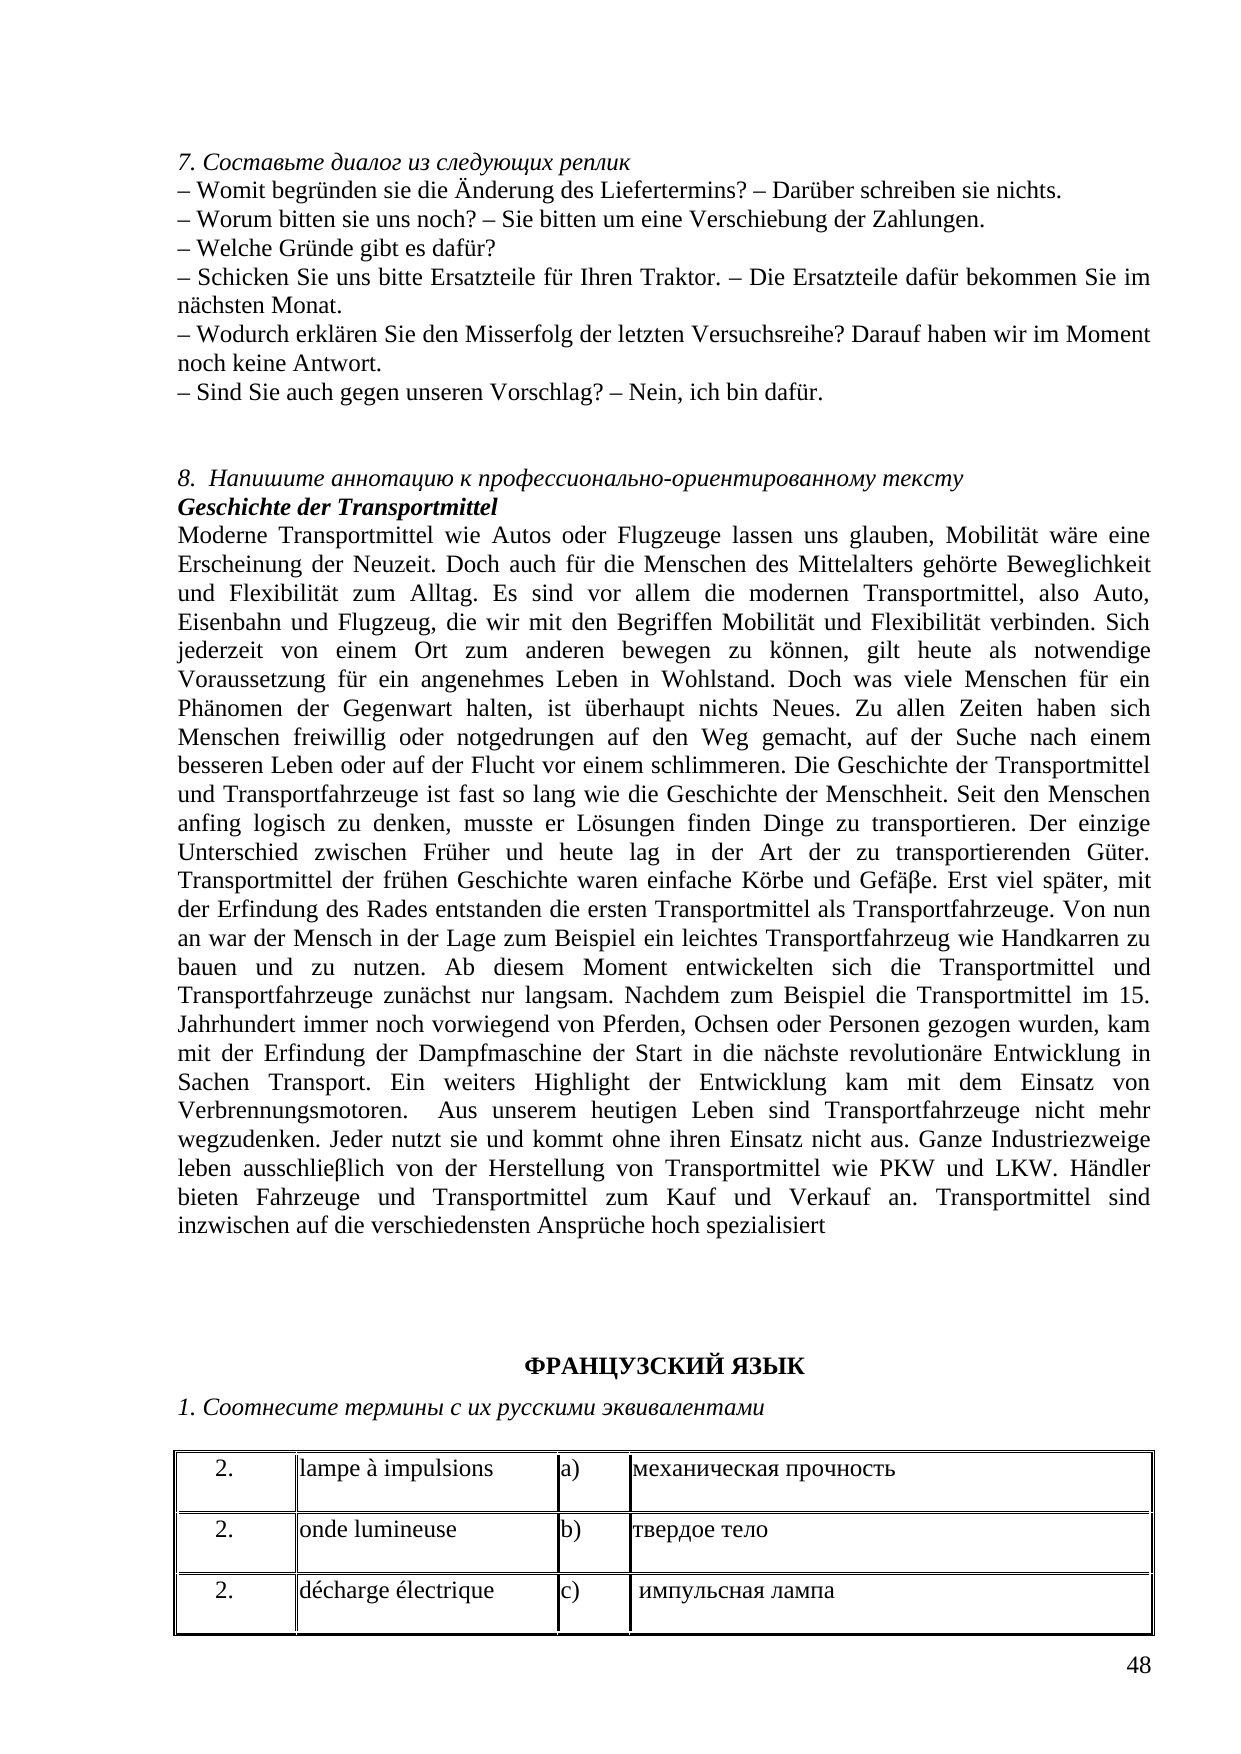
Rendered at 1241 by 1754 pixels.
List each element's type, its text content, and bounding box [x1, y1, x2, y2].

table_cell b) [560, 1514, 629, 1572]
text – Womit begründen sie die Änderung des Liefertermins? – Darüber schreiben sie nichts. [177, 176, 1152, 204]
table_header a) [558, 1451, 630, 1511]
table_cell импульсная лампа [630, 1572, 1153, 1633]
text – Worum bitten sie uns noch? – Sie bitten um eine Verschiebung der Zahlungen. [177, 204, 1152, 233]
text 8. Напишите аннотацию к профессионально-ориентированному тексту [177, 463, 1152, 492]
table_cell onde lumineuse [298, 1514, 557, 1572]
text – Sind Sie auch gegen unseren Vorschlag? – Nein, ich bin dafür. [177, 377, 1152, 406]
text – Schicken Sie uns bitte Ersatzteile für Ihren Traktor. – Die Ersatzteile dafür bekommen Sie im nächsten Monat. [177, 262, 1152, 319]
text 1. Соотнесите термины с их русскими эквивалентами [177, 1392, 1152, 1421]
table_header lampe à impulsions [297, 1451, 558, 1511]
table_cell décharge électrique [297, 1575, 558, 1633]
table_cell [175, 1511, 297, 1572]
text ФРАНЦУЗСКИЙ ЯЗЫК [177, 1351, 1152, 1379]
table_header [177, 1453, 297, 1511]
table_cell [175, 1572, 297, 1633]
table_cell твердое тело [630, 1511, 1153, 1572]
text Geschichte der Transportmittel [177, 492, 1152, 521]
text Moderne Transportmittel wie Autos oder Flugzeuge lassen uns glauben, Mobilität wäre eine Erscheinung der Neuzeit. Doch auch für die Menschen des Mittelalters gehörte Beweglichkeit und Flexibilität zum Alltag. Es sind vor allem die modernen Transportmittel, also Auto, Eisenbahn und Flugzeug, die wir mit den Begriffen Mobilität und Flexibilität verbinden. Sich jederzeit von einem Ort zum anderen bewegen zu können, gilt heute als notwendige Voraussetzung für ein angenehmes Leben in Wohlstand. Doch was viele Menschen für ein Phänomen der Gegenwart halten, ist überhaupt nichts Neues. Zu allen Zeiten haben sich Menschen freiwillig oder notgedrungen auf den Weg gemacht, auf der Suche nach einem besseren Leben oder auf der Flucht vor einem schlimmeren. Die Geschichte der Transportmittel und Transportfahrzeuge ist fast so lang wie die Geschichte der Menschheit. Seit den Menschen anfing logisch zu denken, musste er Lösungen finden Dinge zu transportieren. Der einzige Unterschied zwischen Früher und heute lag in der Art der zu transportierenden Güter. Transportmittel der frühen Geschichte waren einfache Körbe und Gefäβe. Erst viel später, mit der Erfindung des Rades entstanden die ersten Transportmittel als Transportfahrzeuge. Von nun an war der Mensch in der Lage zum Beispiel ein leichtes Transportfahrzeug wie Handkarren zu bauen und zu nutzen. Ab diesem Moment entwickelten sich die Transportmittel und Transportfahrzeuge zunächst nur langsam. Nachdem zum Beispiel die Transportmittel im 15. Jahrhundert immer noch vorwiegend von Pferden, Ochsen oder Personen gezogen wurden, kam mit der Erfindung der Dampfmaschine der Start in die nächste revolutionäre Entwicklung in Sachen Transport. Ein weiters Highlight der Entwicklung kam mit dem Einsatz von Verbrennungsmotoren. Aus unserem heutigen Leben sind Transportfahrzeuge nicht mehr wegzudenken. Jeder nutzt sie und kommt ohne ihren Einsatz nicht aus. Ganze Industriezweige leben ausschlieβlich von der Herstellung von Transportmittel wie PKW und LKW. Händler bieten Fahrzeuge und Transportmittel zum Kauf und Verkauf an. Transportmittel sind inzwischen auf die verschiedensten Ansprüche hoch spezialisiert [177, 521, 1152, 1239]
text – Wodurch erklären Sie den Misserfolg der letzten Versuchsreihe? Darauf haben wir im Moment noch keine Antwort. [177, 319, 1152, 377]
text – Welche Gründe gibt es dafür? [177, 233, 1152, 262]
text 7. Составьте диалог из следующих реплик [177, 147, 1152, 176]
table_cell c) [558, 1575, 630, 1633]
table_header механическая прочность [630, 1453, 1151, 1511]
